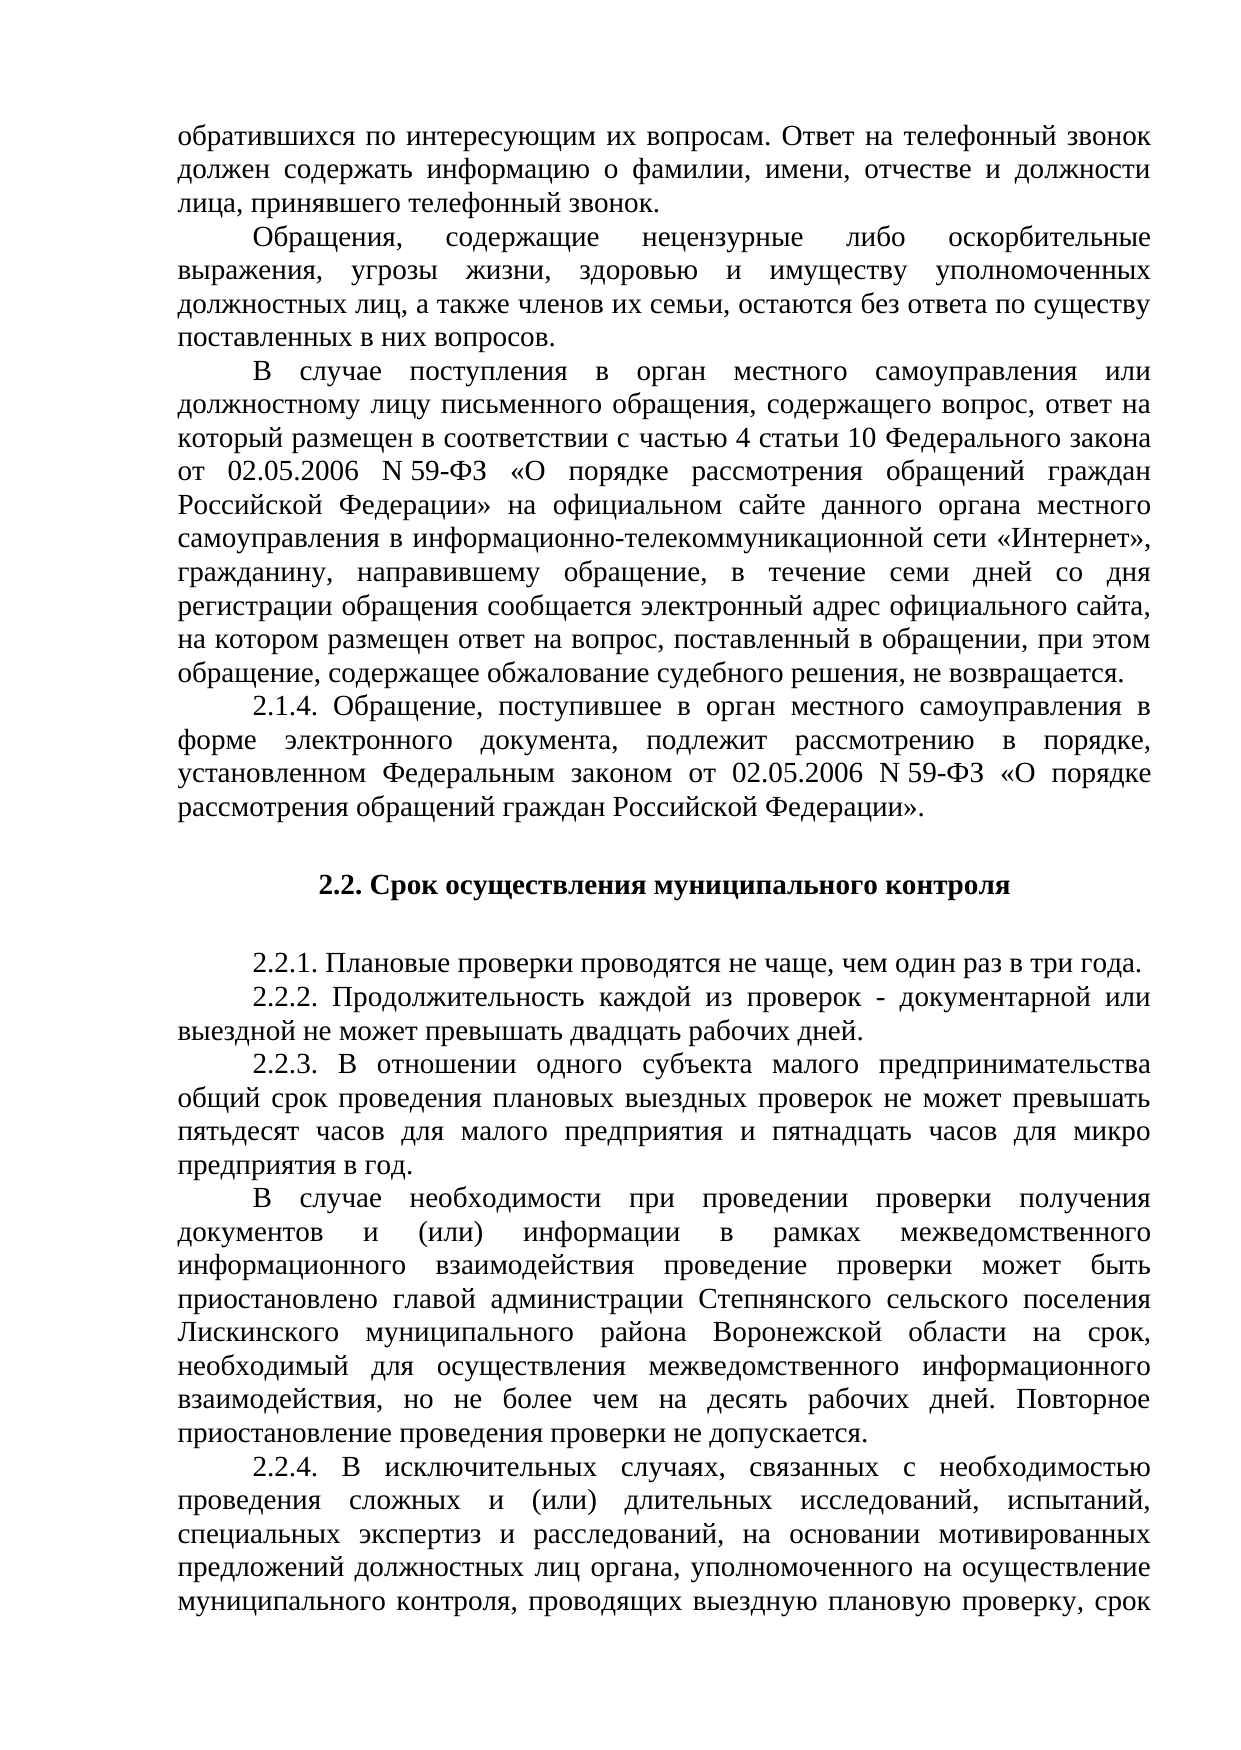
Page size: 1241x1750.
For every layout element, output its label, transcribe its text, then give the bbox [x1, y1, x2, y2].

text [177, 118, 1152, 219]
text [177, 1449, 1152, 1616]
text Обращения, содержащие нецензурные либо оскорбительные выражения, угрозы жизни, здоровью и имуществу уполномоченных должностных лиц, а также членов их семьи, остаются без ответа по существу поставленных в них вопросов. [177, 219, 1152, 353]
text В случае необходимости при проведении проверки получения документов и (или) информации в рамках межведомственного информационного взаимодействия проведение проверки может быть приостановлено главой администрации Степнянского сельского поселения Лискинского муниципального района Воронежской области на срок, необходимый для осуществления межведомственного информационного взаимодействия, но не более чем на десять рабочих дней. Повторное приостановление проведения проверки не допускается. [177, 1180, 1152, 1449]
text 2.2.2. Продолжительность каждой из проверок - документарной или выездной не может превышать двадцать рабочих дней. [177, 979, 1152, 1046]
text 2.2.1. Плановые проверки проводятся не чаще, чем один раз в три года. [177, 946, 1152, 979]
text В случае поступления в орган местного самоуправления или должностному лицу письменного обращения, содержащего вопрос, ответ на который размещен в соответствии с частью 4 статьи 10 Федерального закона от 02.05.2006 N 59-ФЗ «О порядке рассмотрения обращений граждан Российской Федерации» на официальном сайте данного органа местного самоуправления в информационно-телекоммуникационной сети «Интернет», гражданину, направившему обращение, в течение семи дней со дня регистрации обращения сообщается электронный адрес официального сайта, на котором размещен ответ на вопрос, поставленный в обращении, при этом обращение, содержащее обжалование судебного решения, не возвращается. [177, 353, 1152, 688]
text 2.1.4. Обращение, поступившее в орган местного самоуправления в форме электронного документа, подлежит рассмотрению в порядке, установленном Федеральным законом от 02.05.2006 N 59-ФЗ «О порядке рассмотрения обращений граждан Российской Федерации». [177, 688, 1152, 822]
text 2.2.3. В отношении одного субъекта малого предпринимательства общий срок проведения плановых выездных проверок не может превышать пятьдесят часов для малого предприятия и пятнадцать часов для микро предприятия в год. [177, 1046, 1152, 1180]
subtitle 2.2. Срок осуществления муниципального контроля [177, 867, 1152, 901]
